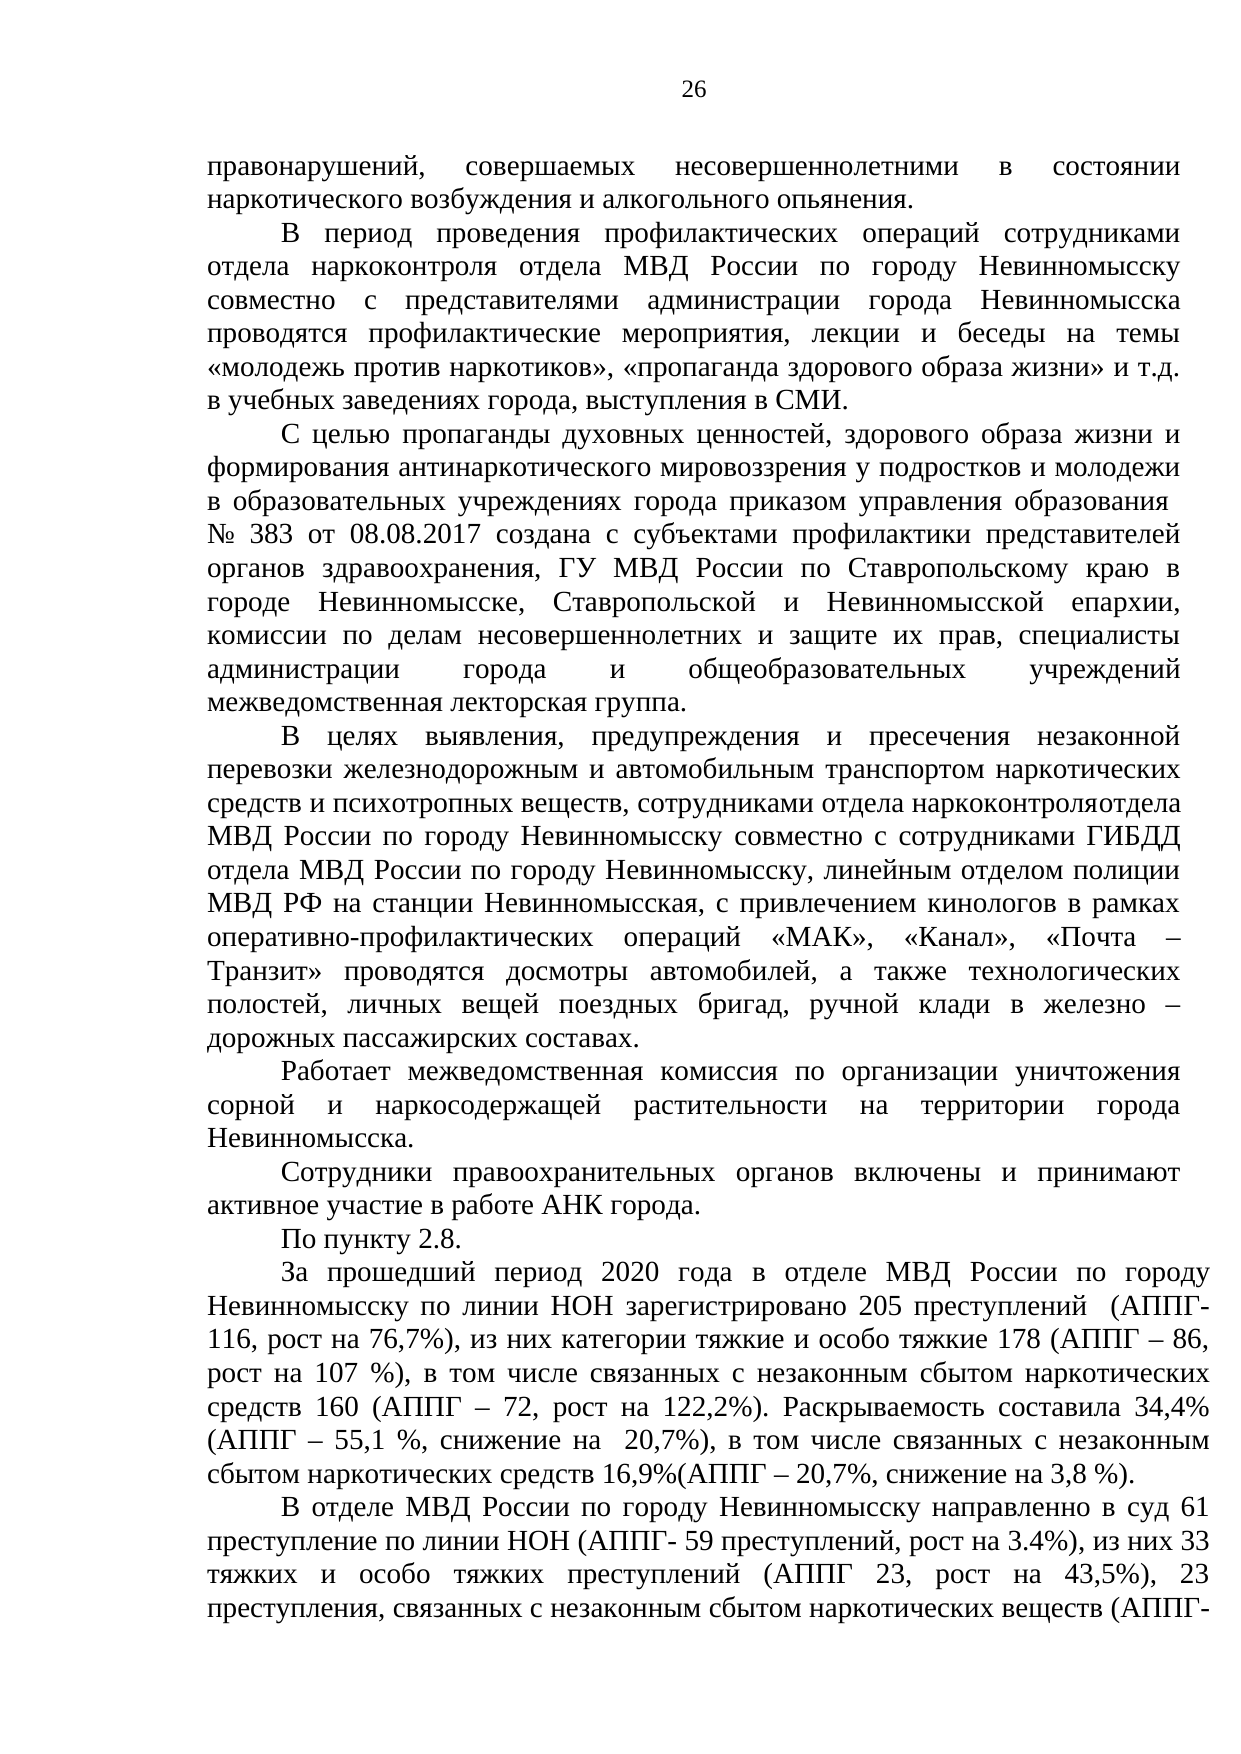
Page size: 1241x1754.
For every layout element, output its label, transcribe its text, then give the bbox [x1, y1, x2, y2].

text По пункту 2.8. [207, 1221, 1181, 1254]
text За прошедший период 2020 года в отделе МВД России по городу Невинномысску по линии НОН зарегистрировано 205 преступлений (АППГ- 116, рост на 76,7%), из них категории тяжкие и особо тяжкие 178 (АППГ – 86, рост на 107 %), в том числе связанных с незаконным сбытом наркотических средств 160 (АППГ – 72, рост на 122,2%). Раскрываемость составила 34,4% (АППГ – 55,1 %, снижение на 20,7%), в том числе связанных с незаконным сбытом наркотических средств 16,9%(АППГ – 20,7%, снижение на 3,8 %). [207, 1254, 1211, 1489]
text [207, 1489, 1211, 1623]
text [207, 148, 1181, 215]
text Работает межведомственная комиссия по организации уничтожения сорной и наркосодержащей растительности на территории города Невинномысска. [207, 1053, 1181, 1154]
text Сотрудники правоохранительных органов включены и принимают активное участие в работе АНК города. [207, 1154, 1181, 1221]
text В период проведения профилактических операций сотрудниками отдела наркоконтроля отдела МВД России по городу Невинномысску совместно с представителями администрации города Невинномысска проводятся профилактические мероприятия, лекции и беседы на темы «молодежь против наркотиков», «пропаганда здорового образа жизни» и т.д. в учебных заведениях города, выступления в СМИ. [207, 215, 1181, 416]
text С целью пропаганды духовных ценностей, здорового образа жизни и формирования антинаркотического мировоззрения у подростков и молодежи в образовательных учреждениях города приказом управления образования № 383 от 08.08.2017 создана с субъектами профилактики представителей органов здравоохранения, ГУ МВД России по Ставропольскому краю в городе Невинномысске, Ставропольской и Невинномысской епархии, комиссии по делам несовершеннолетних и защите их прав, специалисты администрации города и общеобразовательных учреждений межведомственная лекторская группа. [207, 416, 1181, 718]
text В целях выявления, предупреждения и пресечения незаконной перевозки железнодорожным и автомобильным транспортом наркотических средств и психотропных веществ, сотрудниками отдела наркоконтроляотдела МВД России по городу Невинномысску совместно с сотрудниками ГИБДД отдела МВД России по городу Невинномысску, линейным отделом полиции МВД РФ на станции Невинномысская, с привлечением кинологов в рамках оперативно-профилактических операций «МАК», «Канал», «Почта – Транзит» проводятся досмотры автомобилей, а также технологических полостей, личных вещей поездных бригад, ручной клади в железно – дорожных пассажирских составах. [207, 718, 1181, 1053]
